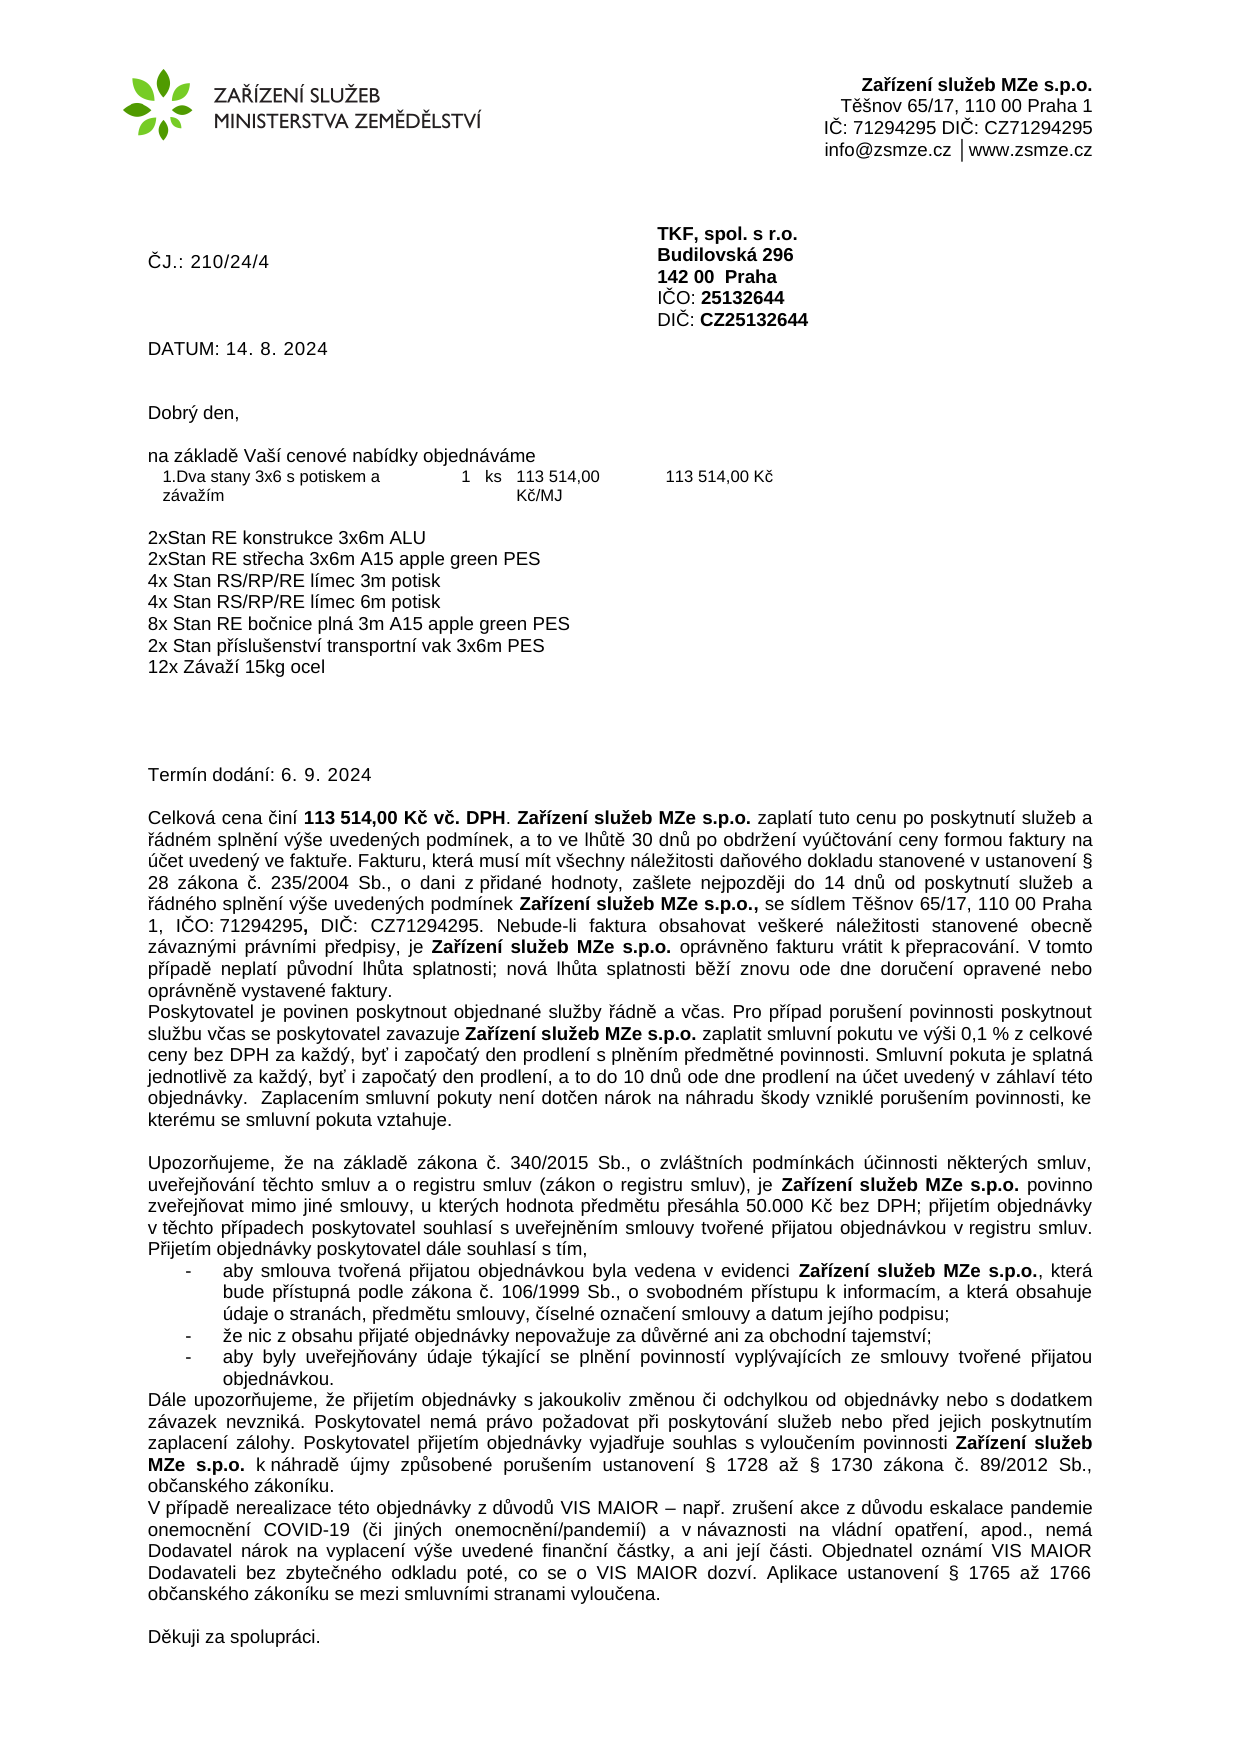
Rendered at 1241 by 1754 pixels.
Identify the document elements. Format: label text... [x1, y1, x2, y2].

text IČO: 25132644 [657, 287, 1093, 308]
text Poskytovatel je povinen poskytnout objednané služby řádně a včas. Pro případ porušení povinnosti poskytnout službu včas se poskytovatel zavazuje Zařízení služeb MZe s.p.o. zaplatit smluvní pokutu ve výši 0,1 % z celkové ceny bez DPH za každý, byť i započatý den prodlení s plněním předmětné povinnosti. Smluvní pokuta je splatná jednotlivě za každý, byť i započatý den prodlení, a to do 10 dnů ode dne prodlení na účet uvedený v záhlaví této objednávky. Zaplacením smluvní pokuty není dotčen nárok na náhradu škody vzniklé porušením povinnosti, ke kterému se smluvní pokuta vztahuje. [148, 1001, 1093, 1130]
text TKF, spol. s r.o. [657, 222, 1093, 244]
text 2xStan RE konstrukce 3x6m ALU [148, 527, 1093, 548]
text Děkuji za spolupráci. [148, 1626, 1093, 1648]
text 2xStan RE střecha 3x6m A15 apple green PES [148, 548, 1093, 570]
text DATUM: 14. 8. 2024 [148, 337, 583, 359]
text Dále upozorňujeme, že přijetím objednávky s jakoukoliv změnou či odchylkou od objednávky nebo s dodatkem závazek nevzniká. Poskytovatel nemá právo požadovat při poskytování služeb nebo před jejich poskytnutím zaplacení zálohy. Poskytovatel přijetím objednávky vyjadřuje souhlas s vyloučením povinnosti Zařízení služeb MZe s.p.o. k náhradě újmy způsobené porušením ustanovení § 1728 až § 1730 zákona č. 89/2012 Sb., občanského zákoníku. [148, 1389, 1093, 1497]
table_header ks [478, 467, 509, 505]
text Dobrý den, [148, 402, 1093, 423]
list aby byly uveřejňovány údaje týkající se plnění povinností vyplývajících ze smlouvy tvořené přijatou objednávkou. [185, 1346, 1093, 1389]
text Budilovská 296 [657, 244, 1093, 265]
text ČJ.: 210/24/4 [148, 251, 583, 273]
text Termín dodání: 6. 9. 2024 [148, 764, 1093, 785]
list aby smlouva tvořená přijatou objednávkou byla vedena v evidenci Zařízení služeb MZe s.p.o., která bude přístupná podle zákona č. 106/1999 Sb., o svobodném přístupu k informacím, a která obsahuje údaje o stranách, předmětu smlouvy, číselné označení smlouvy a datum jejího podpisu; [185, 1260, 1093, 1324]
text 2x Stan příslušenství transportní vak 3x6m PES [148, 634, 1093, 656]
text 4x Stan RS/RP/RE límec 6m potisk [148, 591, 1093, 613]
table_header 113 514,00 Kč [658, 467, 780, 505]
table_header 1.Dva stany 3x6 s potiskem a závažím [155, 467, 454, 505]
table_header 113 514,00 Kč/MJ [509, 467, 658, 505]
text na základě Vaší cenové nabídky objednáváme [148, 445, 1093, 467]
text Celková cena činí 113 514,00 Kč vč. DPH. Zařízení služeb MZe s.p.o. zaplatí tuto cenu po poskytnutí služeb a řádném splnění výše uvedených podmínek, a to ve lhůtě 30 dnů po obdržení vyúčtování ceny formou faktury na účet uvedený ve faktuře. Fakturu, která musí mít všechny náležitosti daňového dokladu stanovené v ustanovení § 28 zákona č. 235/2004 Sb., o dani z přidané hodnoty, zašlete nejpozději do 14 dnů od poskytnutí služeb a řádného splnění výše uvedených podmínek Zařízení služeb MZe s.p.o., se sídlem Těšnov 65/17, 110 00 Praha 1, IČO: 71294295, DIČ: CZ71294295. Nebude-li faktura obsahovat veškeré náležitosti stanovené obecně závaznými právními předpisy, je Zařízení služeb MZe s.p.o. oprávněno fakturu vrátit k přepracování. V tomto případě neplatí původní lhůta splatnosti; nová lhůta splatnosti běží znovu ode dne doručení opravené nebo oprávněně vystavené faktury. [148, 807, 1093, 1001]
text DIČ: CZ25132644 [657, 308, 1093, 330]
text Upozorňujeme, že na základě zákona č. 340/2015 Sb., o zvláštních podmínkách účinnosti některých smluv, uveřejňování těchto smluv a o registru smluv (zákon o registru smluv), je Zařízení služeb MZe s.p.o. povinno zveřejňovat mimo jiné smlouvy, u kterých hodnota předmětu přesáhla 50.000 Kč bez DPH; přijetím objednávky v těchto případech poskytovatel souhlasí s uveřejněním smlouvy tvořené přijatou objednávkou v registru smluv. Přijetím objednávky poskytovatel dále souhlasí s tím, [148, 1152, 1093, 1260]
text 142 00 Praha [657, 265, 1093, 287]
picture [122, 68, 482, 141]
list že nic z obsahu přijaté objednávky nepovažuje za důvěrné ani za obchodní tajemství; [185, 1324, 1093, 1346]
text V případě nerealizace této objednávky z důvodů VIS MAIOR – např. zrušení akce z důvodu eskalace pandemie onemocnění COVID-19 (či jiných onemocnění/pandemií) a v návaznosti na vládní opatření, apod., nemá Dodavatel nárok na vyplacení výše uvedené finanční částky, a ani její části. Objednatel oznámí VIS MAIOR Dodavateli bez zbytečného odkladu poté, co se o VIS MAIOR dozví. Aplikace ustanovení § 1765 až 1766 občanského zákoníku se mezi smluvními stranami vyloučena. [148, 1497, 1093, 1605]
text 8x Stan RE bočnice plná 3m A15 apple green PES [148, 613, 1093, 634]
text 12x Závaží 15kg ocel [148, 656, 1093, 677]
text 4x Stan RS/RP/RE límec 3m potisk [148, 570, 1093, 591]
table_header 1 [454, 467, 478, 505]
